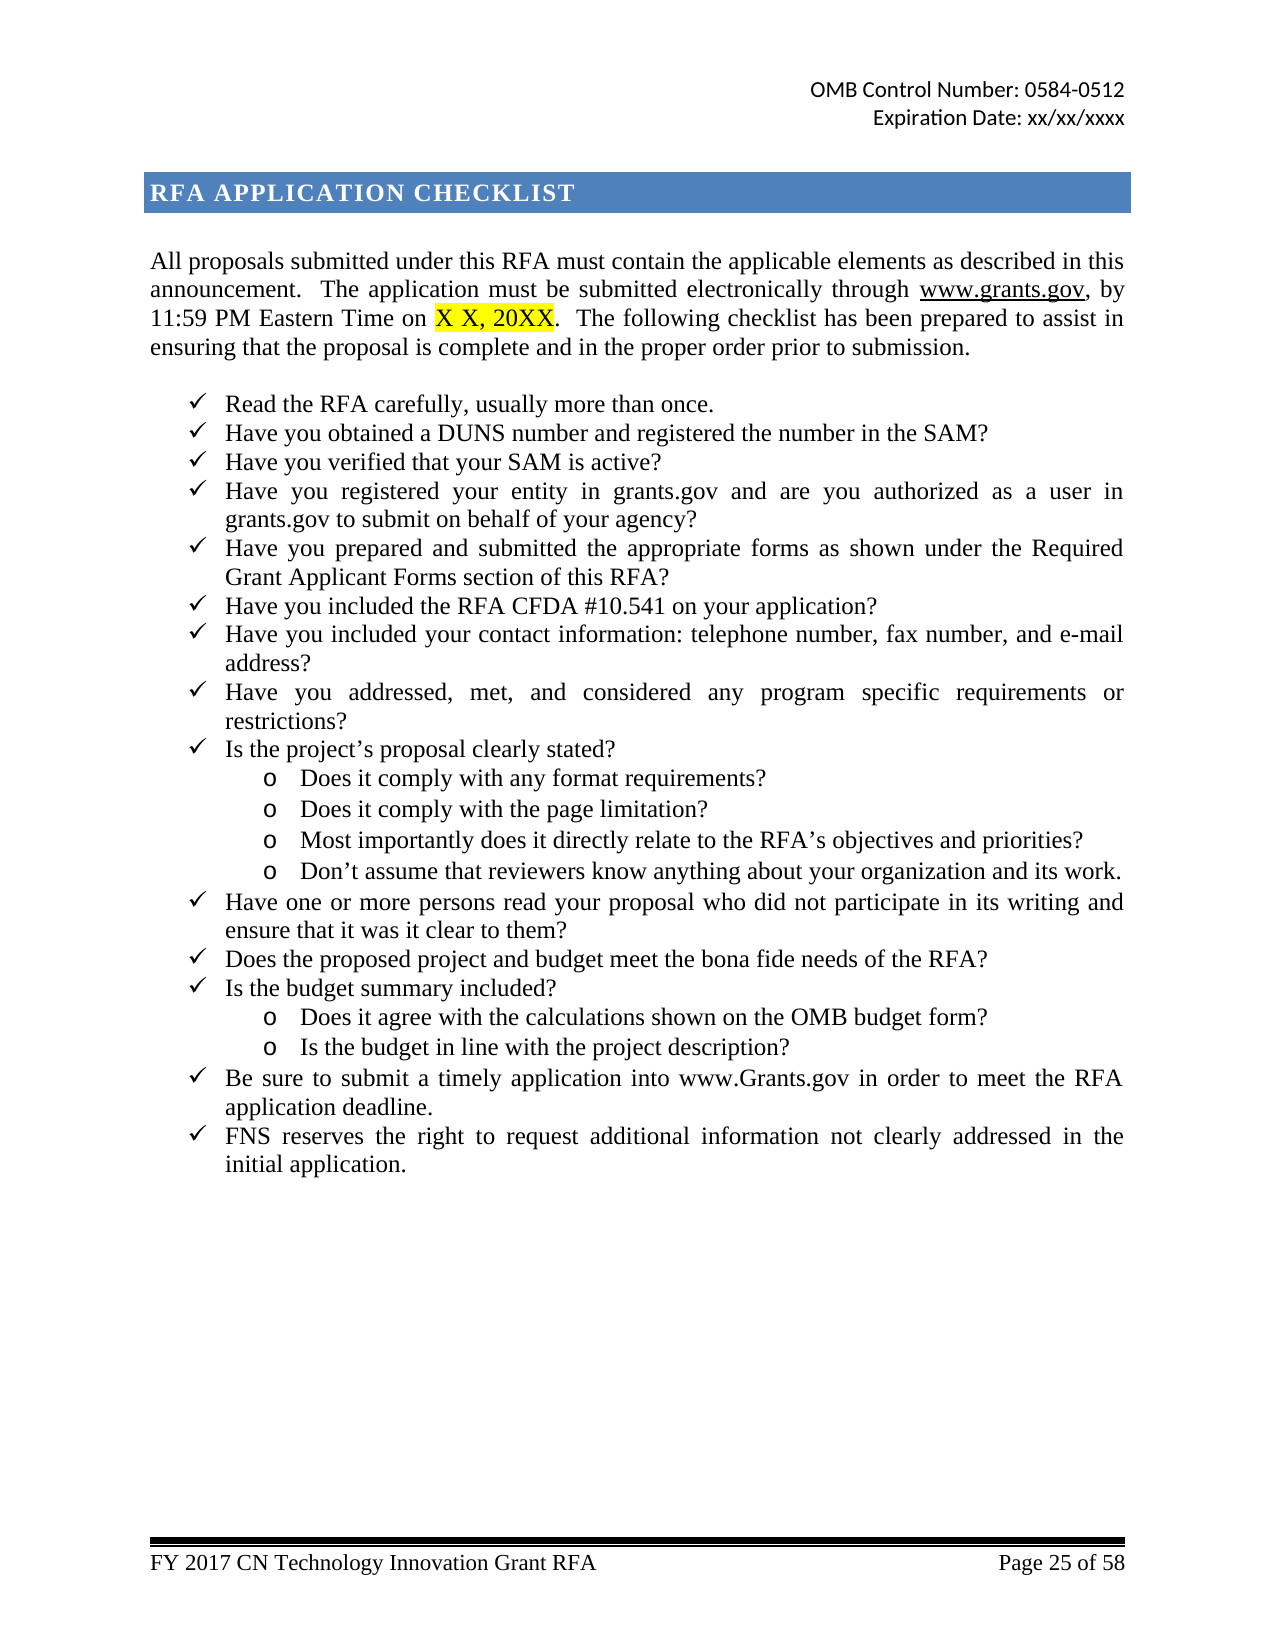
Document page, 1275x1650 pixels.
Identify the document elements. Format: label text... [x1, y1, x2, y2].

list FNS reserves the right to request additional information not clearly addressed in the initial application. [187, 1121, 1125, 1178]
list Have you included your contact information: telephone number, fax number, and e-mail address? [187, 619, 1125, 677]
list Have you included the RFA CFDA #10.541 on your application? [187, 591, 1125, 619]
list Have you prepared and submitted the appropriate forms as shown under the Required Grant Applicant Forms section of this RFA? [187, 533, 1125, 591]
subtitle RFA APPLICATION CHECKLIST [150, 178, 1125, 207]
list Is the budget summary included? [187, 973, 1125, 1002]
list Be sure to submit a timely application into www.Grants.gov in order to meet the RFA application deadline. [187, 1063, 1125, 1121]
list Have you registered your entity in grants.gov and are you authorized as a user in grants.gov to submit on behalf of your agency? [187, 476, 1125, 533]
list Does it agree with the calculations shown on the OMB budget form? [262, 1002, 1125, 1032]
list Does it comply with any format requirements? [262, 763, 1125, 794]
list Have one or more persons read your proposal who did not participate in its writing and ensure that it was it clear to them? [187, 887, 1125, 944]
list All proposals submitted under this RFA must contain the applicable elements as described in this announcement. The application must be submitted electronically through www.grants.gov, by 11:59 PM Eastern Time on X X, 20XX. The following checklist has been prepared to assist in ensuring that the proposal is complete and in the proper order prior to submission. [150, 246, 1125, 361]
list Have you obtained a DUNS number and registered the number in the SAM? [187, 418, 1125, 447]
list Does the proposed project and budget meet the bona fide needs of the RFA? [187, 944, 1125, 973]
list Have you addressed, met, and considered any program specific requirements or restrictions? [187, 677, 1125, 734]
list Read the RFA carefully, usually more than once. [187, 389, 1125, 418]
list Most importantly does it directly relate to the RFA’s objectives and priorities? [262, 825, 1125, 856]
list Is the project’s proposal clearly stated? [187, 734, 1125, 763]
list Is the budget in line with the project description? [262, 1032, 1125, 1063]
list Have you verified that your SAM is active? [187, 447, 1125, 476]
list Don’t assume that reviewers know anything about your organization and its work. [262, 856, 1125, 887]
list Does it comply with the page limitation? [262, 794, 1125, 825]
